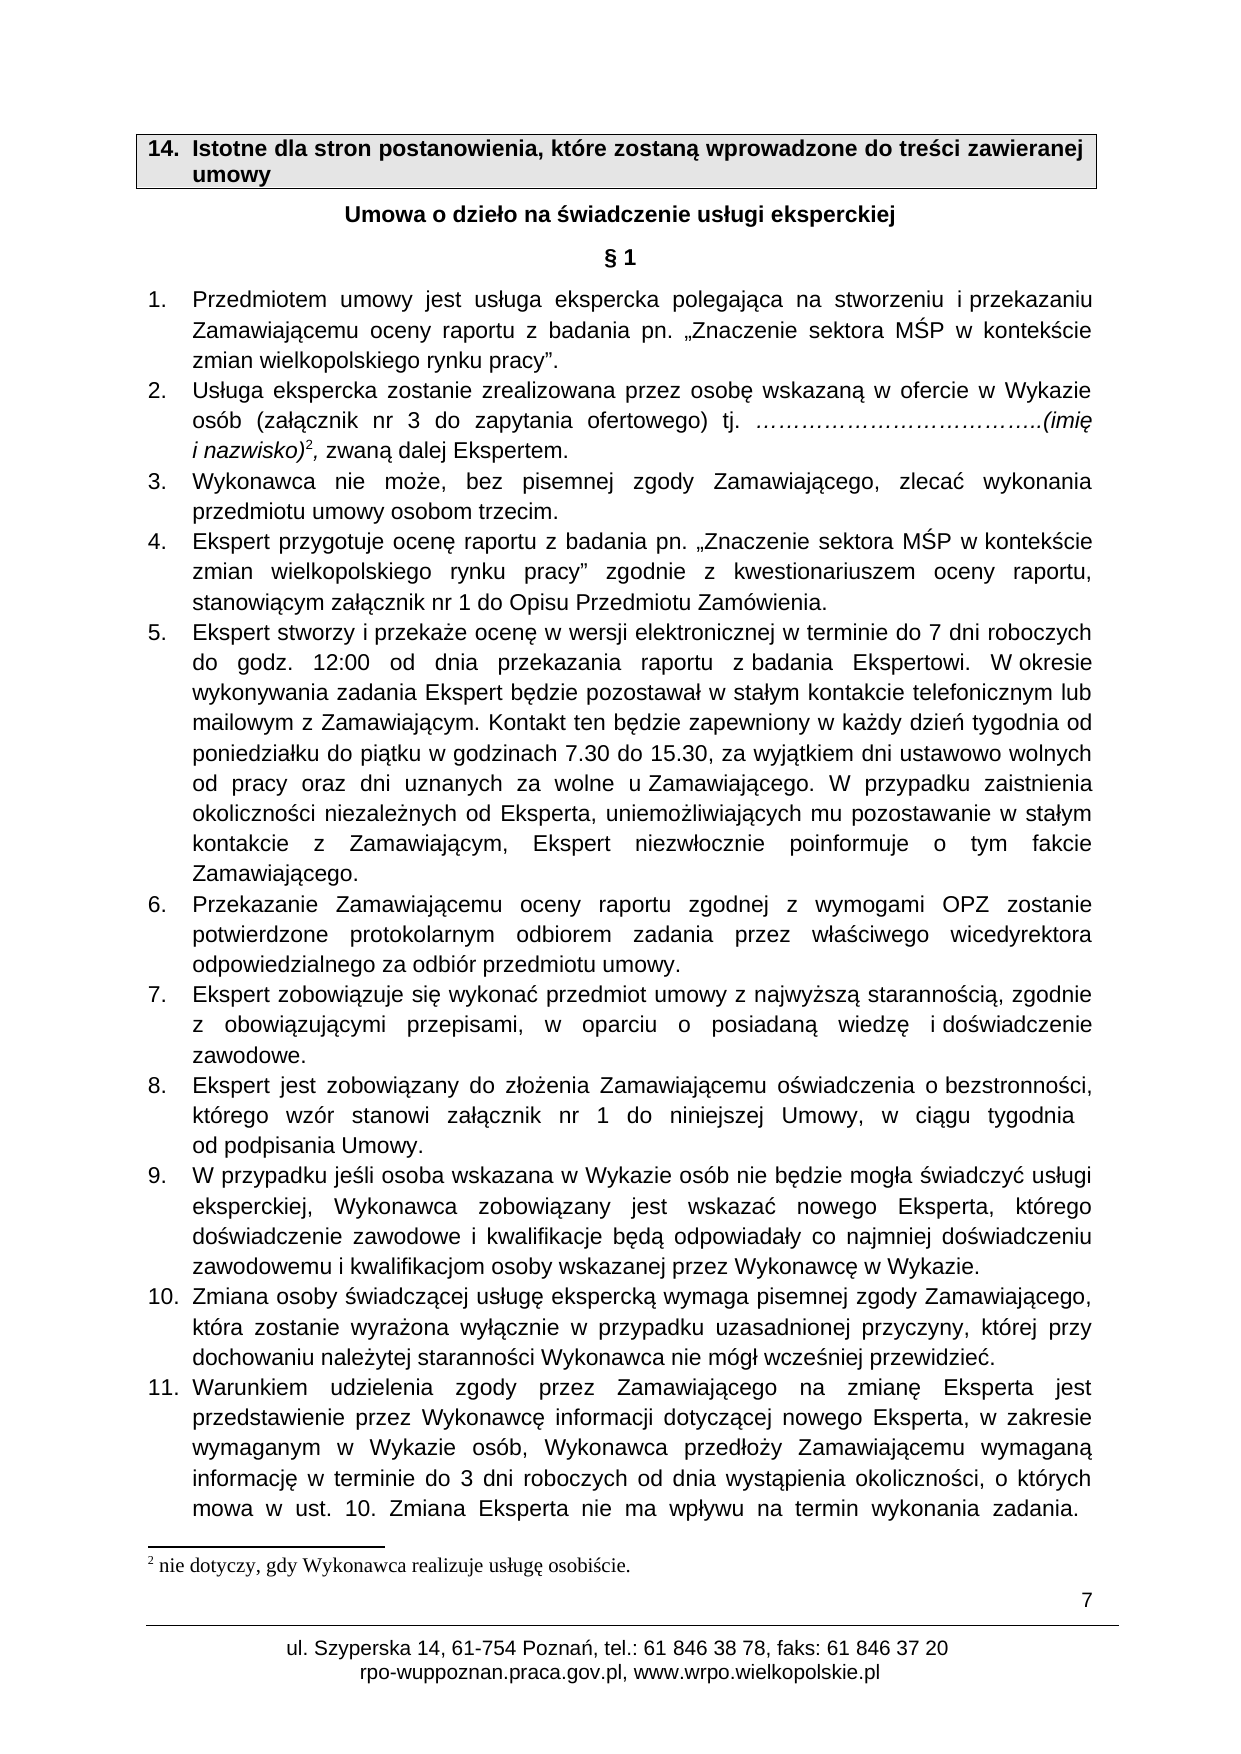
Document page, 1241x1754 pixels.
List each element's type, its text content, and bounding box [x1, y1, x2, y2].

list Zmiana osoby świadczącej usługę ekspercką wymaga pisemnej zgody Zamawiającego, która zostanie wyrażona wyłącznie w przypadku uzasadnionej przyczyny, której przy dochowaniu należytej staranności Wykonawca nie mógł wcześniej przewidzieć. [148, 1283, 1092, 1370]
text § 1 [148, 244, 1092, 270]
list Ekspert stworzy i przekaże ocenę w wersji elektronicznej w terminie do 7 dni roboczych do godz. 12:00 od dnia przekazania raportu z badania Ekspertowi. W okresie wykonywania zadania Ekspert będzie pozostawał w stałym kontakcie telefonicznym lub mailowym z Zamawiającym. Kontakt ten będzie zapewniony w każdy dzień tygodnia od poniedziałku do piątku w godzinach 7.30 do 15.30, za wyjątkiem dni ustawowo wolnych od pracy oraz dni uznanych za wolne u Zamawiającego. W przypadku zaistnienia okoliczności niezależnych od Eksperta, uniemożliwiających mu pozostawanie w stałym kontakcie z Zamawiającym, Ekspert niezwłocznie poinformuje o tym fakcie Zamawiającego. [148, 619, 1092, 887]
list Przekazanie Zamawiającemu oceny raportu zgodnej z wymogami OPZ zostanie potwierdzone protokolarnym odbiorem zadania przez właściwego wicedyrektora odpowiedzialnego za odbiór przedmiotu umowy. [148, 891, 1092, 977]
list W przypadku jeśli osoba wskazana w Wykazie osób nie będzie mogła świadczyć usługi eksperckiej, Wykonawca zobowiązany jest wskazać nowego Eksperta, którego doświadczenie zawodowe i kwalifikacje będą odpowiadały co najmniej doświadczeniu zawodowemu i kwalifikacjom osoby wskazanej przez Wykonawcę w Wykazie. [148, 1162, 1092, 1279]
list Przedmiotem umowy jest usługa ekspercka polegająca na stworzeniu i przekazaniu Zamawiającemu oceny raportu z badania pn. „Znaczenie sektora MŚP w kontekście zmian wielkopolskiego rynku pracy”. [148, 286, 1092, 373]
list Wykonawca nie może, bez pisemnej zgody Zamawiającego, zlecać wykonania przedmiotu umowy osobom trzecim. [148, 468, 1092, 524]
list Ekspert jest zobowiązany do złożenia Zamawiającemu oświadczenia o bezstronności, którego wzór stanowi załącznik nr 1 do niniejszej Umowy, w ciągu tygodnia od podpisania Umowy. [148, 1072, 1092, 1158]
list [148, 1374, 1092, 1521]
text Umowa o dzieło na świadczenie usługi eksperckiej [148, 201, 1092, 227]
table_header Istotne dla stron postanowienia, które zostaną wprowadzone do treści zawieranej umowy [137, 135, 1096, 187]
list Ekspert zobowiązuje się wykonać przedmiot umowy z najwyższą starannością, zgodnie z obowiązującymi przepisami, w oparciu o posiadaną wiedzę i doświadczenie zawodowe. [148, 981, 1092, 1068]
list Usługa ekspercka zostanie zrealizowana przez osobę wskazaną w ofercie w Wykazie osób (załącznik nr 3 do zapytania ofertowego) tj. ………………………………..(imię i nazwisko), zwaną dalej Ekspertem. [148, 377, 1092, 464]
list Ekspert przygotuje ocenę raportu z badania pn. „Znaczenie sektora MŚP w kontekście zmian wielkopolskiego rynku pracy” zgodnie z kwestionariuszem oceny raportu, stanowiącym załącznik nr 1 do Opisu Przedmiotu Zamówienia. [148, 528, 1092, 615]
